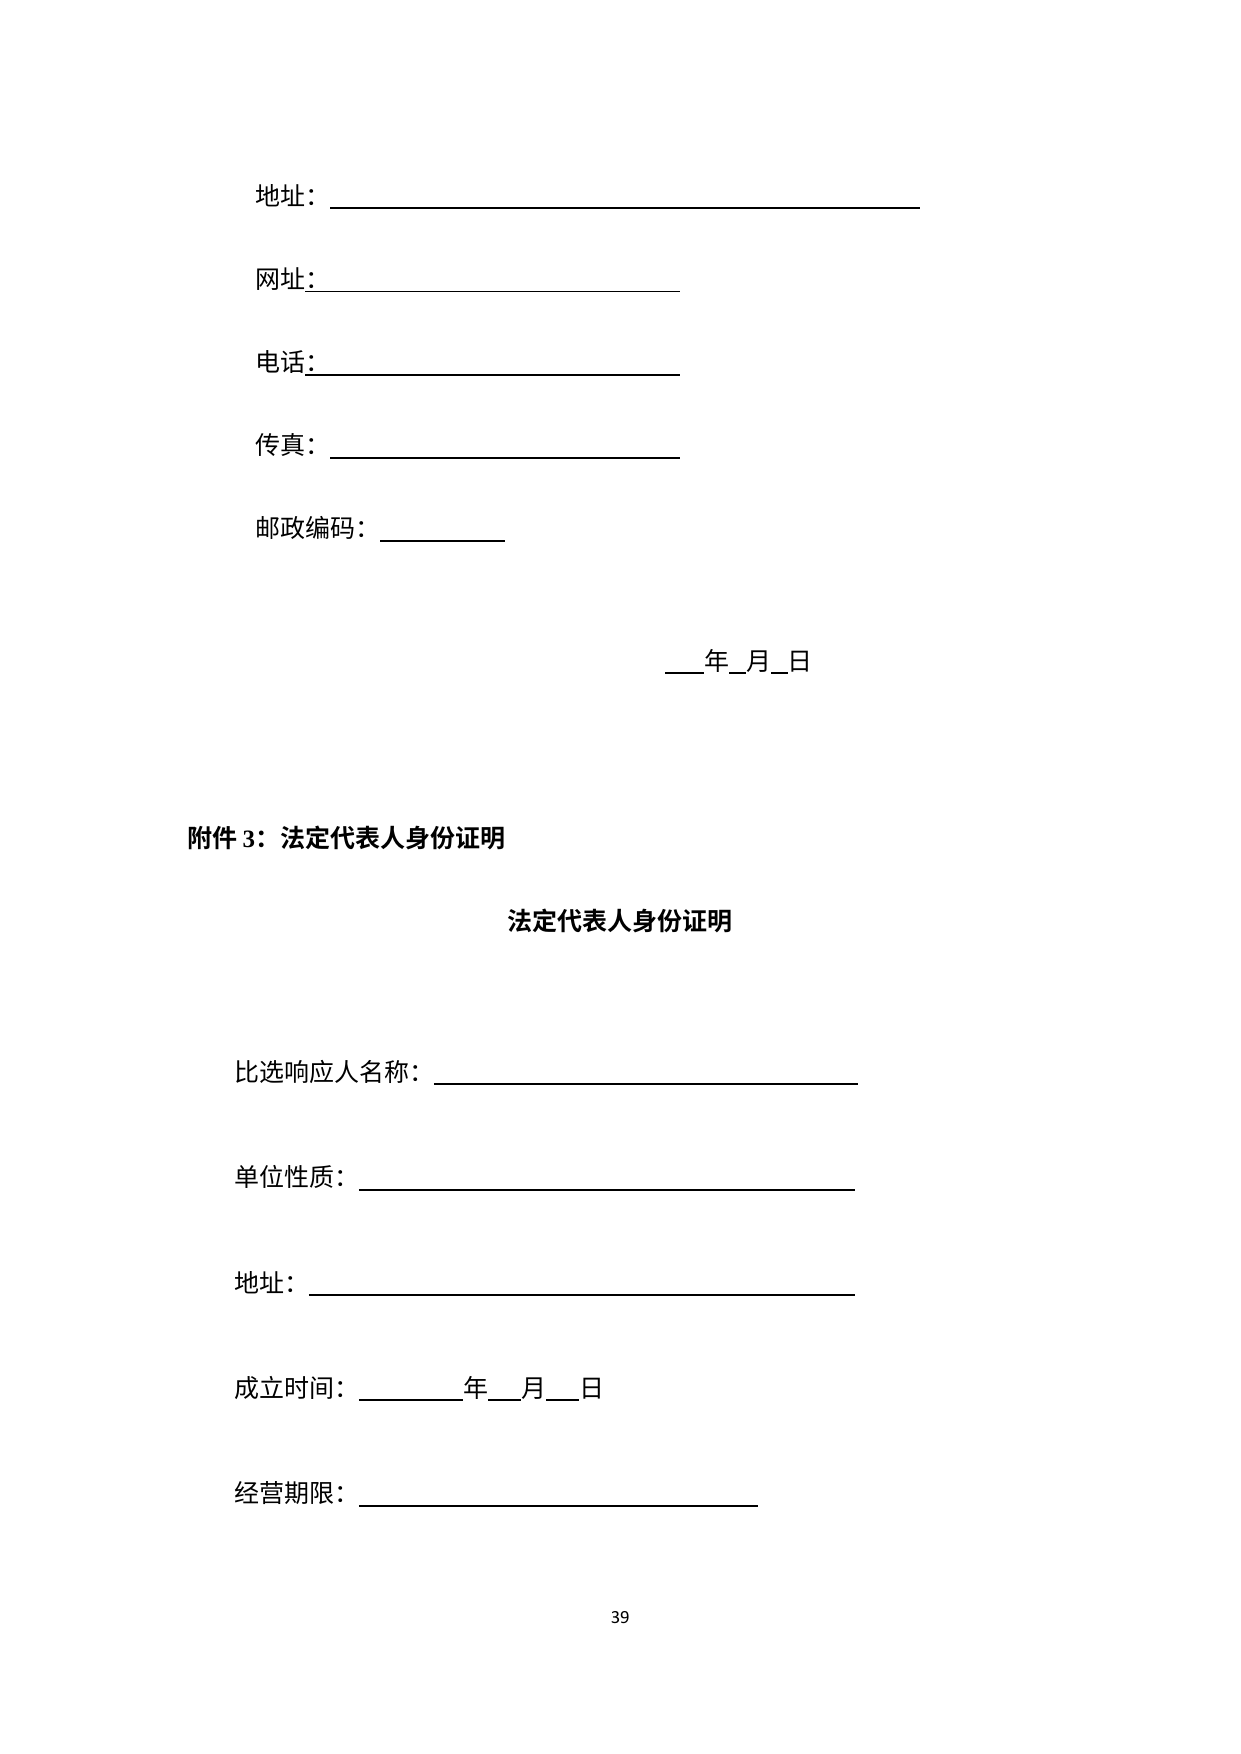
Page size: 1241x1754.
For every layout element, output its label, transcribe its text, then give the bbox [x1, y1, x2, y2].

text 法定代表人身份证明 [187, 887, 1053, 952]
text 地址： [187, 1263, 1053, 1299]
text 邮政编码： [187, 494, 1031, 559]
text 网址： [187, 245, 1031, 310]
text 成立时间： 年 月 日 [187, 1368, 1053, 1405]
text 经营期限： [187, 1474, 1053, 1510]
text 年 月 日 [312, 627, 1055, 692]
text 传真： [187, 411, 1031, 476]
subtitle 附件3：法定代表人身份证明 [187, 804, 1053, 869]
text 单位性质： [187, 1158, 1053, 1194]
text 比选响应人名称： [187, 1052, 1053, 1088]
text 地址： [187, 162, 1031, 227]
text 电话： [187, 328, 1031, 393]
